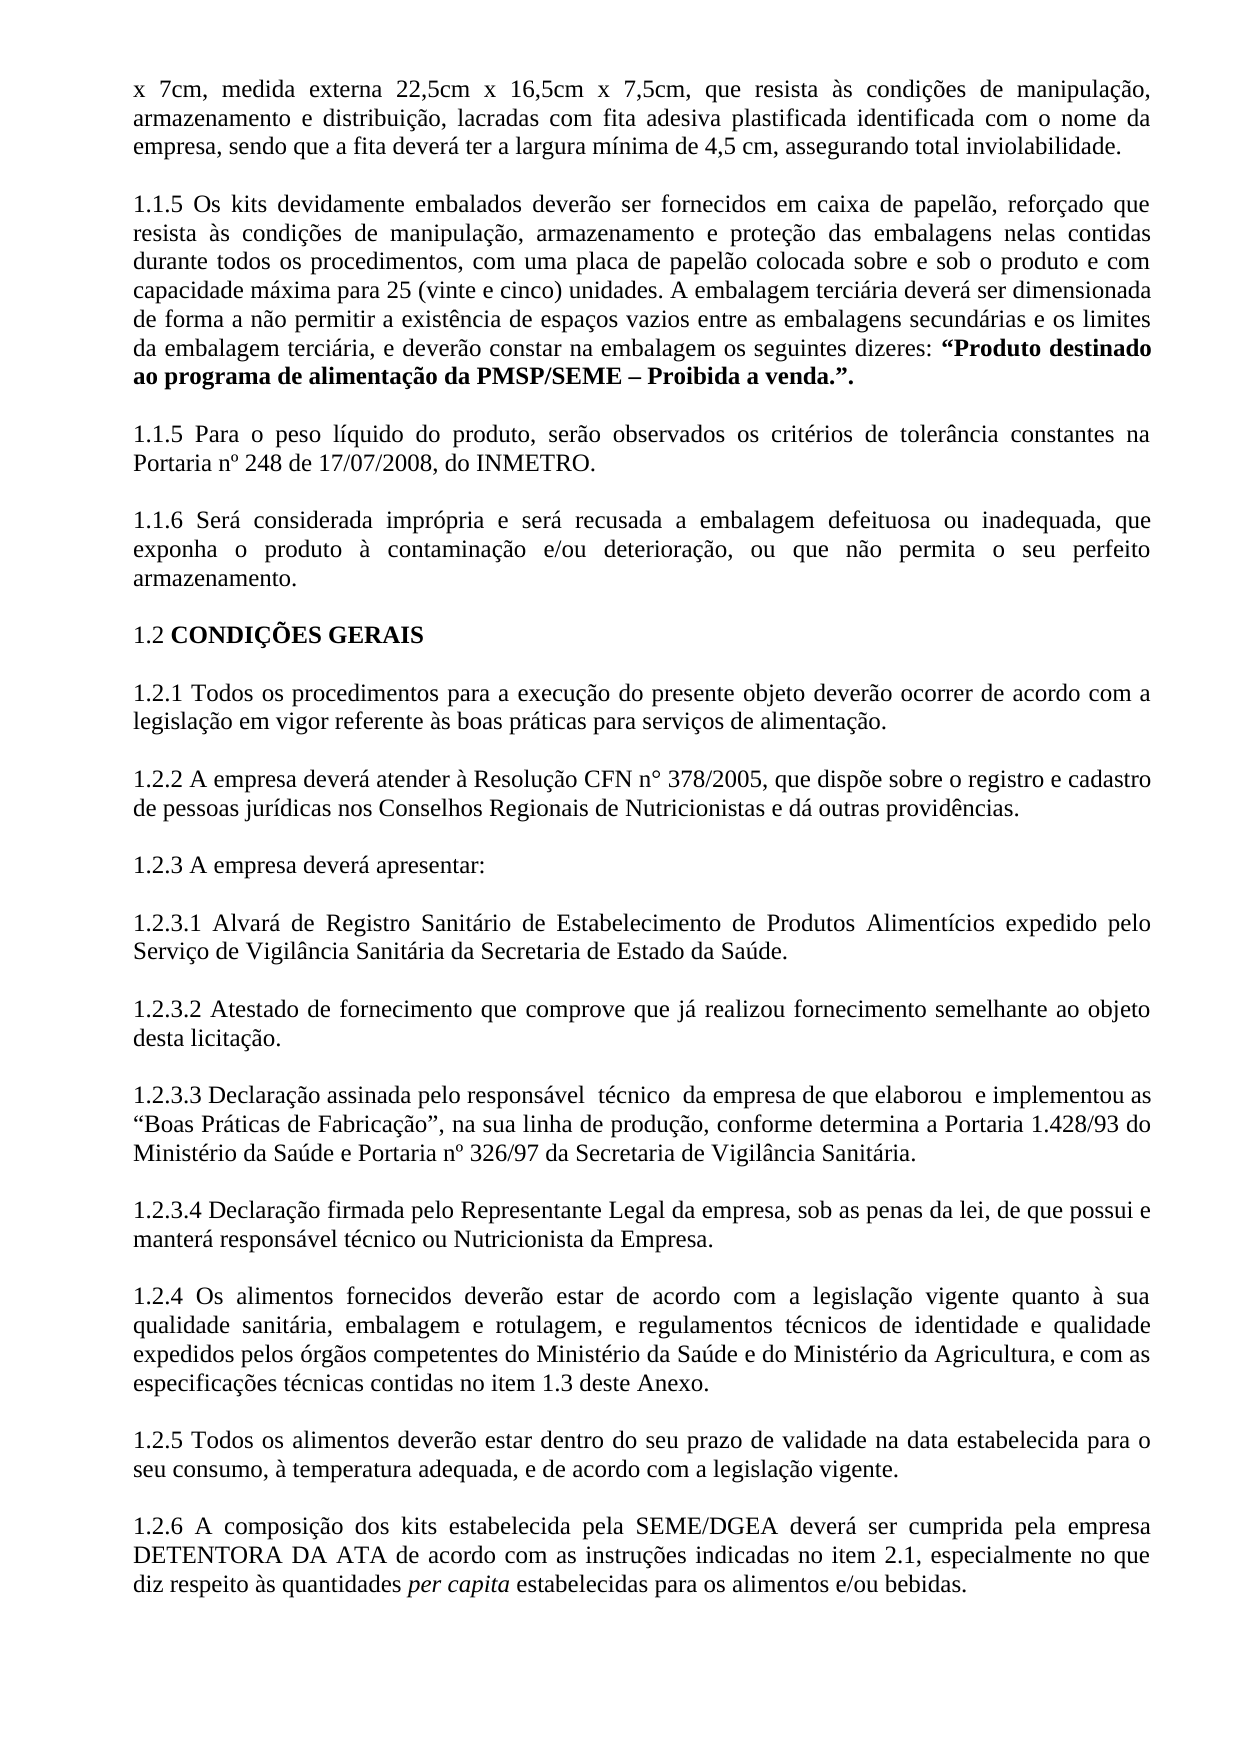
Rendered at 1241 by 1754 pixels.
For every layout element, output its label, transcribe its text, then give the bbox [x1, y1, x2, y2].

text 1.2.3.4 Declaração firmada pelo Representante Legal da empresa, sob as penas da lei, de que possui e manterá responsável técnico ou Nutricionista da Empresa. [133, 1195, 1152, 1253]
text 1.2.3 A empresa deverá apresentar: [133, 850, 1152, 879]
text 1.2.3.3 Declaração assinada pelo responsável técnico da empresa de que elaborou e implementou as “Boas Práticas de Fabricação”, na sua linha de produção, conforme determina a Portaria 1.428/93 do Ministério da Saúde e Portaria nº 326/97 da Secretaria de Vigilância Sanitária. [133, 1080, 1152, 1166]
text 1.2.3.1 Alvará de Registro Sanitário de Estabelecimento de Produtos Alimentícios expedido pelo Serviço de Vigilância Sanitária da Secretaria de Estado da Saúde. [133, 908, 1152, 965]
text 1.1.6 Será considerada imprópria e será recusada a embalagem defeituosa ou inadequada, que exponha o produto à contaminação e/ou deterioração, ou que não permita o seu perfeito armazenamento. [133, 505, 1152, 591]
text 1.2.3.2 Atestado de fornecimento que comprove que já realizou fornecimento semelhante ao objeto desta licitação. [133, 994, 1152, 1051]
text 1.1.5 Os kits devidamente embalados deverão ser fornecidos em caixa de papelão, reforçado que resista às condições de manipulação, armazenamento e proteção das embalagens nelas contidas durante todos os procedimentos, com uma placa de papelão colocada sobre e sob o produto e com capacidade máxima para 25 (vinte e cinco) unidades. A embalagem terciária deverá ser dimensionada de forma a não permitir a existência de espaços vazios entre as embalagens secundárias e os limites da embalagem terciária, e deverão constar na embalagem os seguintes dizeres: “Produto destinado ao programa de alimentação da PMSP/SEME – Proibida a venda.”. [133, 189, 1152, 390]
text 1.2.5 Todos os alimentos deverão estar dentro do seu prazo de validade na data estabelecida para o seu consumo, à temperatura adequada, e de acordo com a legislação vigente. [133, 1425, 1152, 1483]
text 1.1.5 Para o peso líquido do produto, serão observados os critérios de tolerância constantes na Portaria nº 248 de 17/07/2008, do INMETRO. [133, 419, 1152, 476]
text 1.2.4 Os alimentos fornecidos deverão estar de acordo com a legislação vigente quanto à sua qualidade sanitária, embalagem e rotulagem, e regulamentos técnicos de identidade e qualidade expedidos pelos órgãos competentes do Ministério da Saúde e do Ministério da Agricultura, e com as especificações técnicas contidas no item 1.3 deste Anexo. [133, 1281, 1152, 1396]
text 1.2.6 A composição dos kits estabelecida pela SEME/DGEA deverá ser cumprida pela empresa DETENTORA DA ATA de acordo com as instruções indicadas no item 2.1, especialmente no que diz respeito às quantidades per capita estabelecidas para os alimentos e/ou bebidas. [133, 1511, 1152, 1598]
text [133, 74, 1152, 160]
text 1.2.1 Todos os procedimentos para a execução do presente objeto deverão ocorrer de acordo com a legislação em vigor referente às boas práticas para serviços de alimentação. [133, 678, 1152, 735]
text 1.2.2 A empresa deverá atender à Resolução CFN n° 378/2005, que dispõe sobre o registro e cadastro de pessoas jurídicas nos Conselhos Regionais de Nutricionistas e dá outras providências. [133, 764, 1152, 821]
text 1.2 CONDIÇÕES GERAIS [133, 620, 1152, 649]
